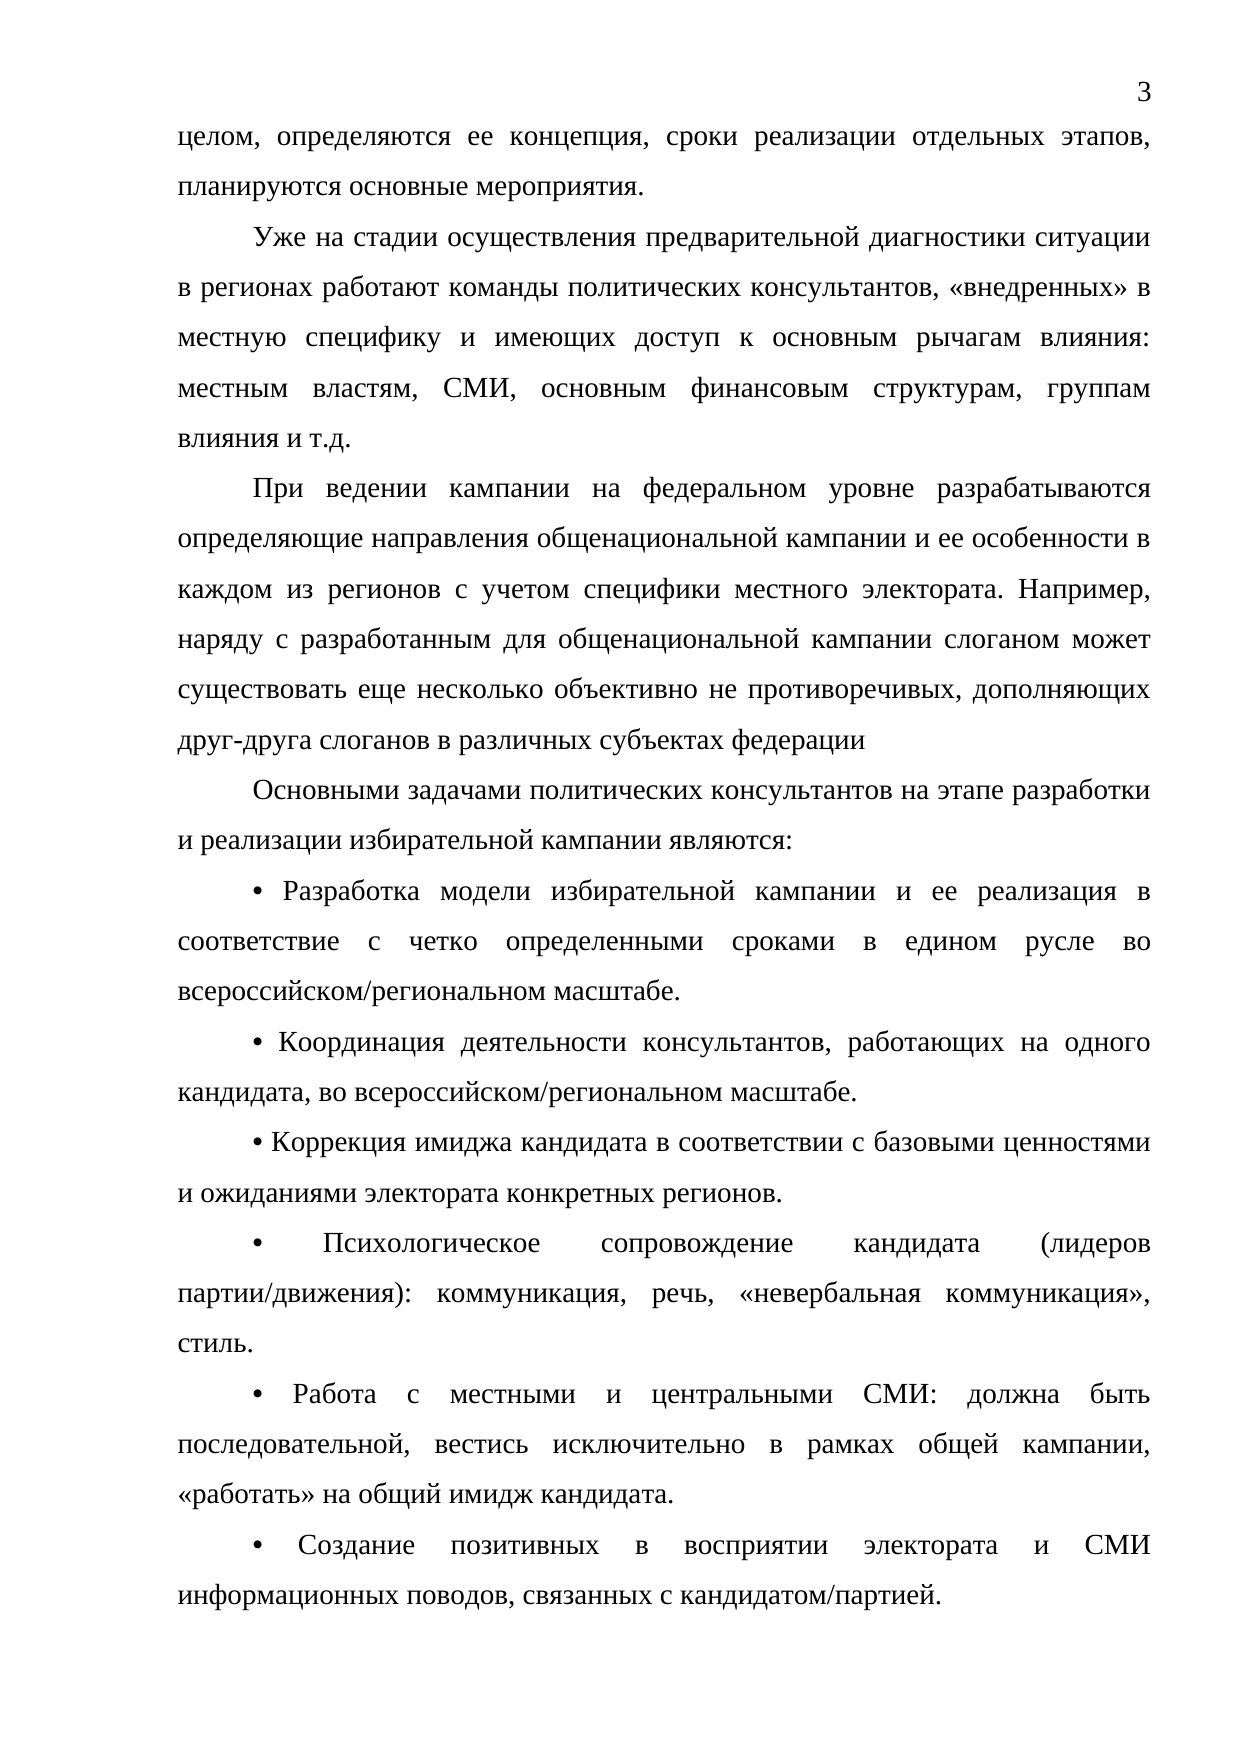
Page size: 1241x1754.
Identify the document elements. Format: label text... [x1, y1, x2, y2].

text • Координация деятельности консультантов, работающих на одного кандидата, во всероссийском/региональном масштабе. [177, 1024, 1152, 1108]
text • Разработка модели избирательной кампании и ее реализация в соответствие с четко определенными сроками в едином русле во всероссийском/региональном масштабе. [177, 873, 1152, 1007]
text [177, 118, 1152, 202]
text • Работа с местными и центральными СМИ: должна быть последовательной, вестись исключительно в рамках общей кампании, «работать» на общий имидж кандидата. [177, 1376, 1152, 1510]
text Уже на стадии осуществления предварительной диагностики ситуации в регионах работают команды политических консультантов, «внедренных» в местную специфику и имеющих доступ к основным рычагам влияния: местным властям, СМИ, основным финансовым структурам, группам влияния и т.д. [177, 219, 1152, 453]
text • Создание позитивных в восприятии электората и СМИ информационных поводов, связанных с кандидатом/партией. [177, 1527, 1152, 1611]
text При ведении кампании на федеральном уровне разрабатываются определяющие направления общенациональной кампании и ее особенности в каждом из регионов с учетом специфики местного электората. Например, наряду с разработанным для общенациональной кампании слоганом может существовать еще несколько объективно не противоречивых, дополняющих друг-друга слоганов в различных субъектах федерации [177, 470, 1152, 755]
text • Психологическое сопровождение кандидата (лидеров партии/движения): коммуникация, речь, «невербальная коммуникация», стиль. [177, 1225, 1152, 1359]
text • Коррекция имиджа кандидата в соответствии с базовыми ценностями и ожиданиями электората конкретных регионов. [177, 1124, 1152, 1208]
text Основными задачами политических консультантов на этапе разработки и реализации избирательной кампании являются: [177, 772, 1152, 856]
